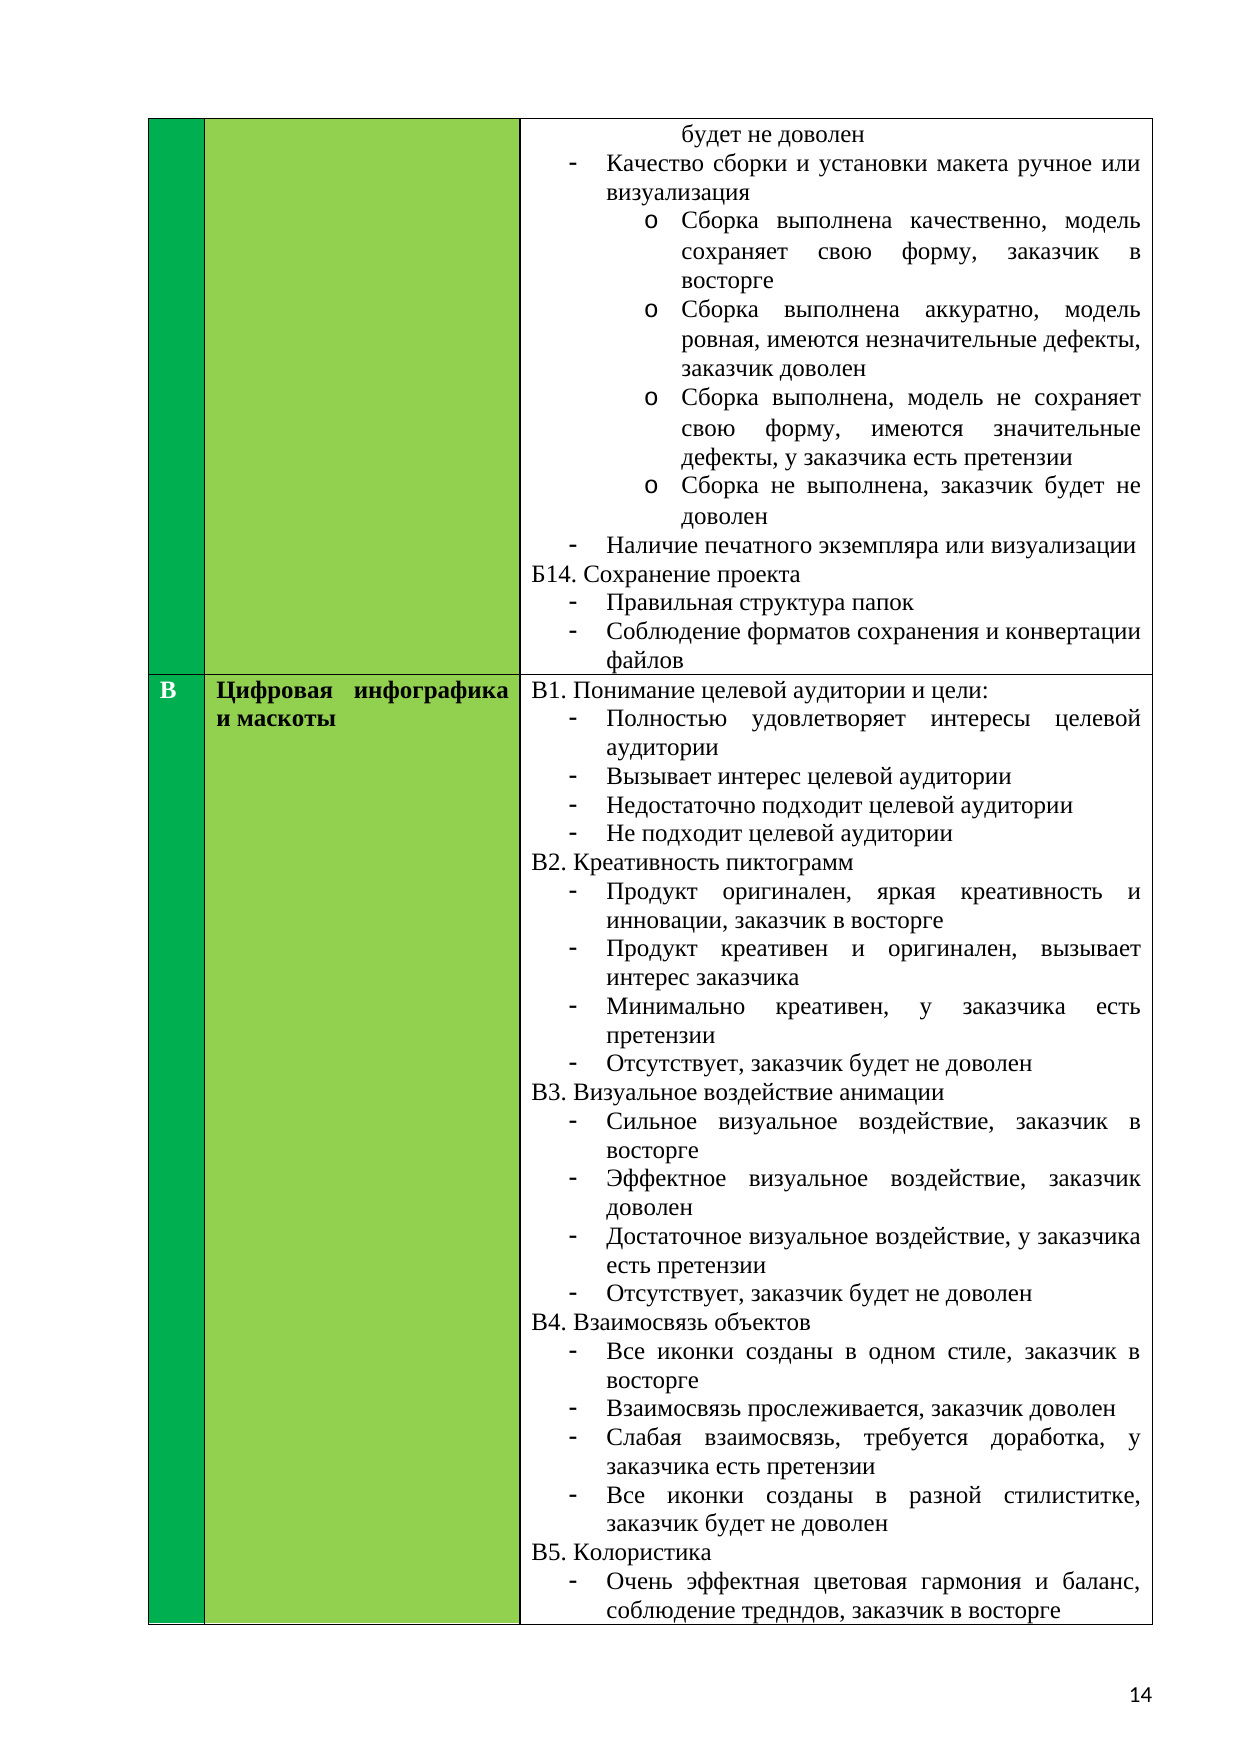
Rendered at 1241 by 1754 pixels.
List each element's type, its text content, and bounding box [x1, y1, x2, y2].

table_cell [205, 119, 519, 674]
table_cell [521, 119, 1152, 674]
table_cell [521, 675, 1152, 1623]
table_cell В [149, 675, 204, 1623]
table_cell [205, 675, 519, 1623]
table_cell Б [149, 119, 204, 674]
